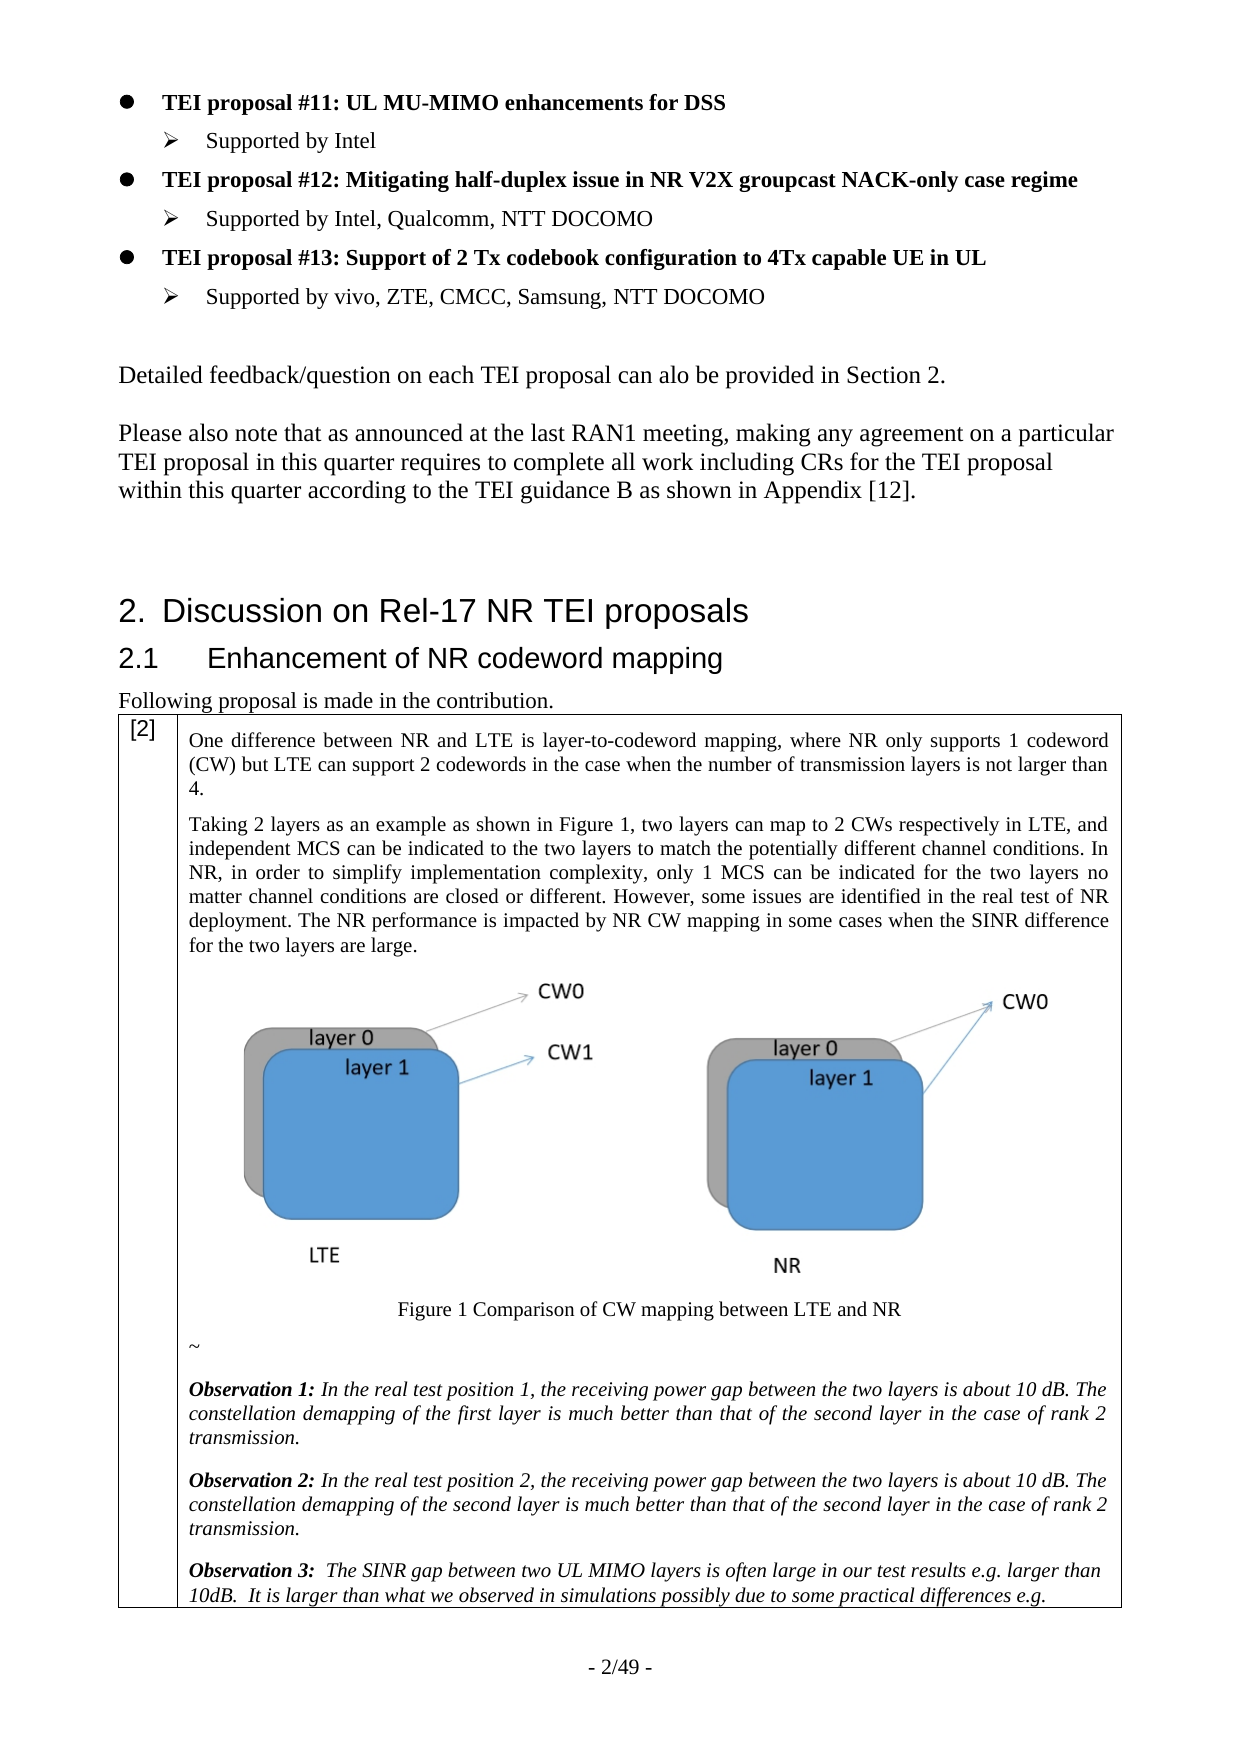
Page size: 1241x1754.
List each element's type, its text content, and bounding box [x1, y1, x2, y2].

table_header [2] [119, 715, 177, 1607]
text Following proposal is made in the contribution. [118, 688, 1122, 714]
list TEI proposal #13: Support of 2 Tx codebook configuration to 4Tx capable UE in UL [118, 244, 1122, 270]
list Enhancement of NR codeword mapping [118, 642, 1122, 675]
picture [243, 971, 1055, 1285]
list Discussion on Rel-17 NR TEI proposals [118, 591, 1122, 629]
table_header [178, 715, 1121, 1607]
list Supported by Intel, Qualcomm, NTT DOCOMO [162, 205, 1122, 232]
list Supported by Intel [162, 127, 1122, 154]
text Please also note that as announced at the last RAN1 meeting, making any agreement on a particular TEI proposal in this quarter requires to complete all work including CRs for the TEI proposal within this quarter according to the TEI guidance B as shown in Appendix [12]. [118, 418, 1122, 504]
list TEI proposal #11: UL MU-MIMO enhancements for DSS [118, 89, 1122, 115]
list TEI proposal #12: Mitigating half-duplex issue in NR V2X groupcast NACK-only case regime [118, 166, 1122, 193]
list Supported by vivo, ZTE, CMCC, Samsung, NTT DOCOMO [162, 283, 1122, 309]
text Detailed feedback/question on each TEI proposal can alo be provided in Section 2. [118, 361, 1122, 389]
